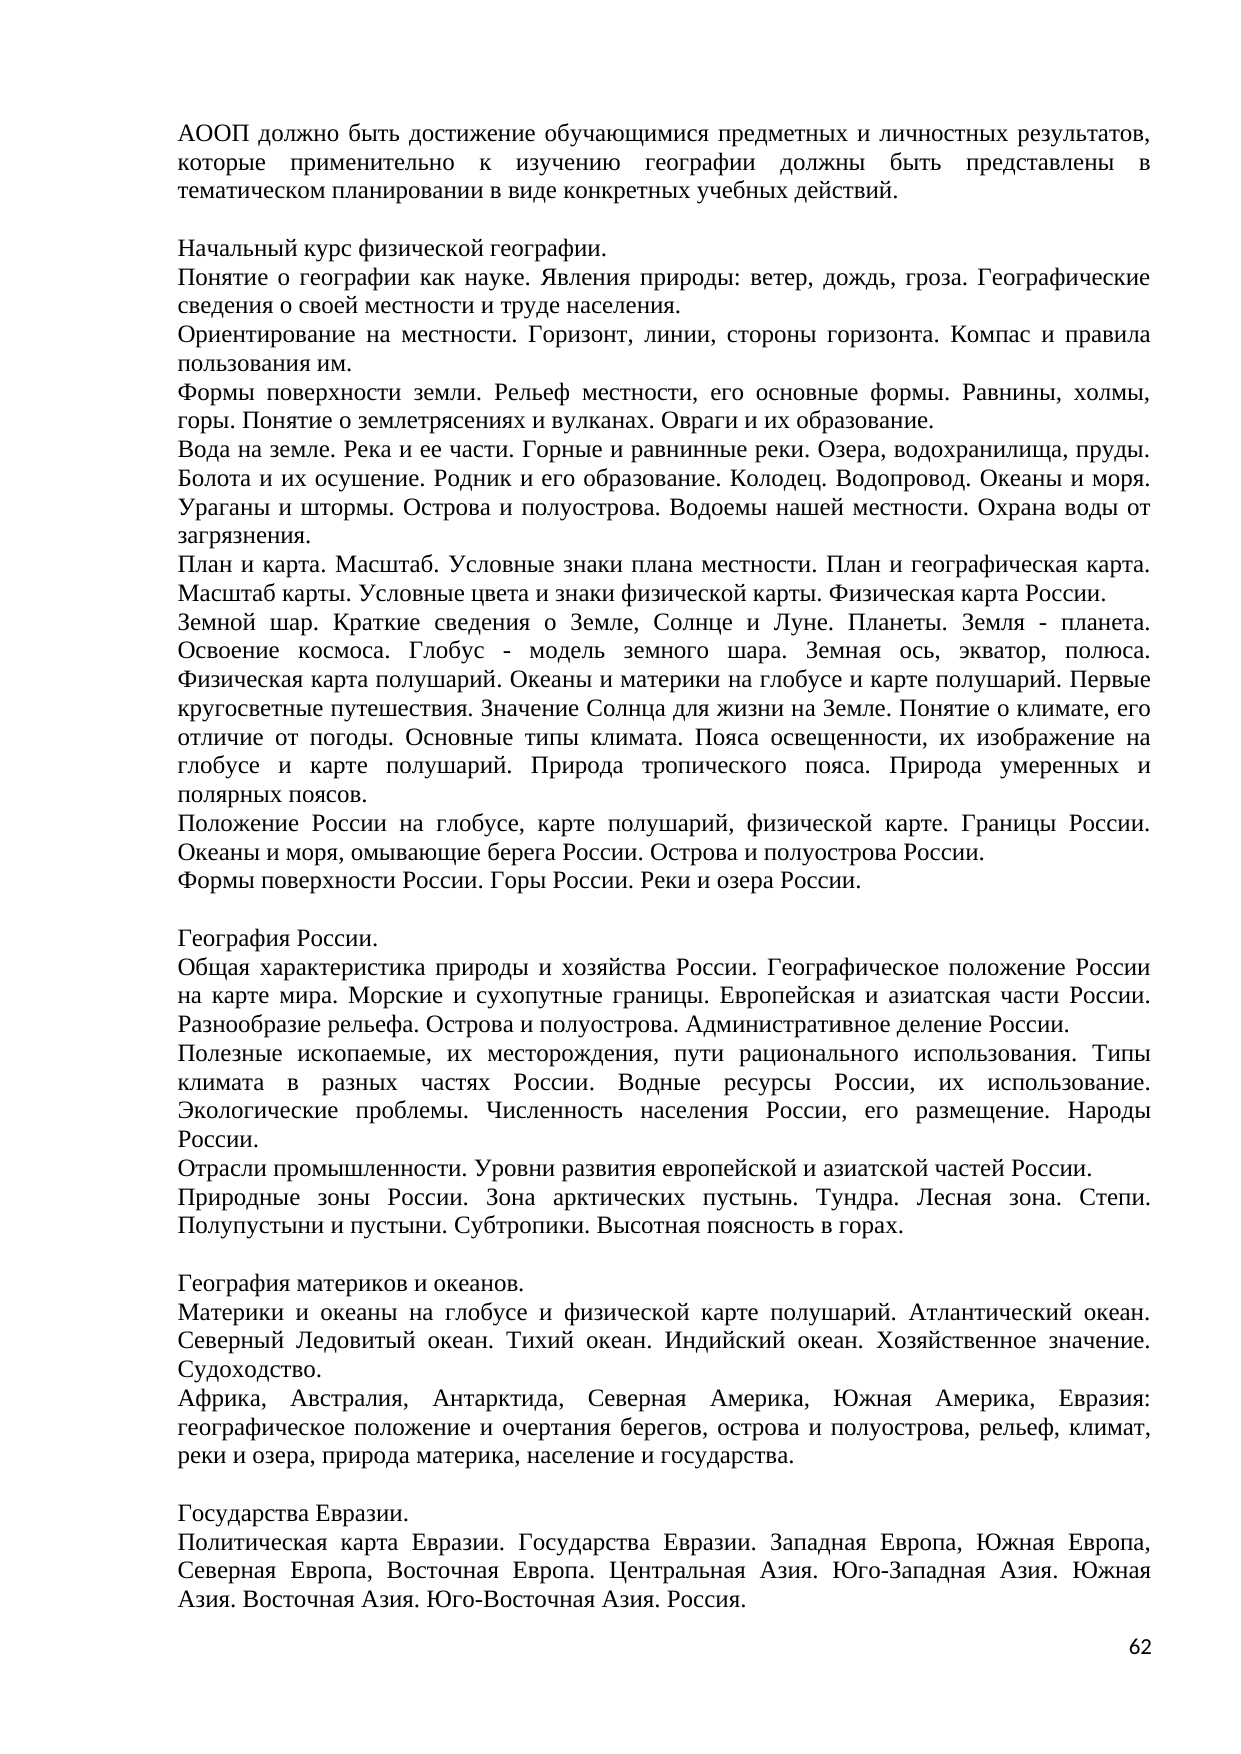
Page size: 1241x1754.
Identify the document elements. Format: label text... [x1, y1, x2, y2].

text Отрасли промышленности. Уровни развития европейской и азиатской частей России. [177, 1153, 1152, 1182]
text Понятие о географии как науке. Явления природы: ветер, дождь, гроза. Географические сведения о своей местности и труде населения. [177, 262, 1152, 319]
text Ориентирование на местности. Горизонт, линии, стороны горизонта. Компас и правила пользования им. [177, 319, 1152, 377]
text География материков и океанов. [177, 1239, 1152, 1297]
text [177, 118, 1152, 204]
text Вода на земле. Река и ее части. Горные и равнинные реки. Озера, водохранилища, пруды. Болота и их осушение. Родник и его образование. Колодец. Водопровод. Океаны и моря. Ураганы и штормы. Острова и полуострова. Водоемы нашей местности. Охрана воды от загрязнения. [177, 434, 1152, 549]
text Полезные ископаемые, их месторождения, пути рационального использования. Типы климата в разных частях России. Водные ресурсы России, их использование. Экологические проблемы. Численность населения России, его размещение. Народы России. [177, 1038, 1152, 1153]
text Положение России на глобусе, карте полушарий, физической карте. Границы России. Океаны и моря, омывающие берега России. Острова и полуострова России. [177, 808, 1152, 866]
text Государства Евразии. [177, 1498, 1152, 1527]
text География России. [177, 923, 1152, 952]
text План и карта. Масштаб. Условные знаки плана местности. План и географическая карта. Масштаб карты. Условные цвета и знаки физической карты. Физическая карта России. [177, 549, 1152, 607]
text Политическая карта Евразии. Государства Евразии. Западная Европа, Южная Европа, Северная Европа, Восточная Европа. Центральная Азия. Юго-Западная Азия. Южная Азия. Восточная Азия. Юго-Восточная Азия. Россия. [177, 1527, 1152, 1613]
text Земной шар. Краткие сведения о Земле, Солнце и Луне. Планеты. Земля - планета. Освоение космоса. Глобус - модель земного шара. Земная ось, экватор, полюса. Физическая карта полушарий. Океаны и материки на глобусе и карте полушарий. Первые кругосветные путешествия. Значение Солнца для жизни на Земле. Понятие о климате, его отличие от погоды. Основные типы климата. Пояса освещенности, их изображение на глобусе и карте полушарий. Природа тропического пояса. Природа умеренных и полярных поясов. [177, 607, 1152, 808]
text Африка, Австралия, Антарктида, Северная Америка, Южная Америка, Евразия: географическое положение и очертания берегов, острова и полуострова, рельеф, климат, реки и озера, природа материка, население и государства. [177, 1383, 1152, 1469]
text Формы поверхности земли. Рельеф местности, его основные формы. Равнины, холмы, горы. Понятие о землетрясениях и вулканах. Овраги и их образование. [177, 377, 1152, 434]
text Природные зоны России. Зона арктических пустынь. Тундра. Лесная зона. Степи. Полупустыни и пустыни. Субтропики. Высотная поясность в горах. [177, 1182, 1152, 1239]
text Общая характеристика природы и хозяйства России. Географическое положение России на карте мира. Морские и сухопутные границы. Европейская и азиатская части России. Разнообразие рельефа. Острова и полуострова. Административное деление России. [177, 952, 1152, 1038]
text Формы поверхности России. Горы России. Реки и озера России. [177, 866, 1152, 894]
text Начальный курс физической географии. [177, 233, 1152, 262]
text Материки и океаны на глобусе и физической карте полушарий. Атлантический океан. Северный Ледовитый океан. Тихий океан. Индийский океан. Хозяйственное значение. Судоходство. [177, 1297, 1152, 1383]
